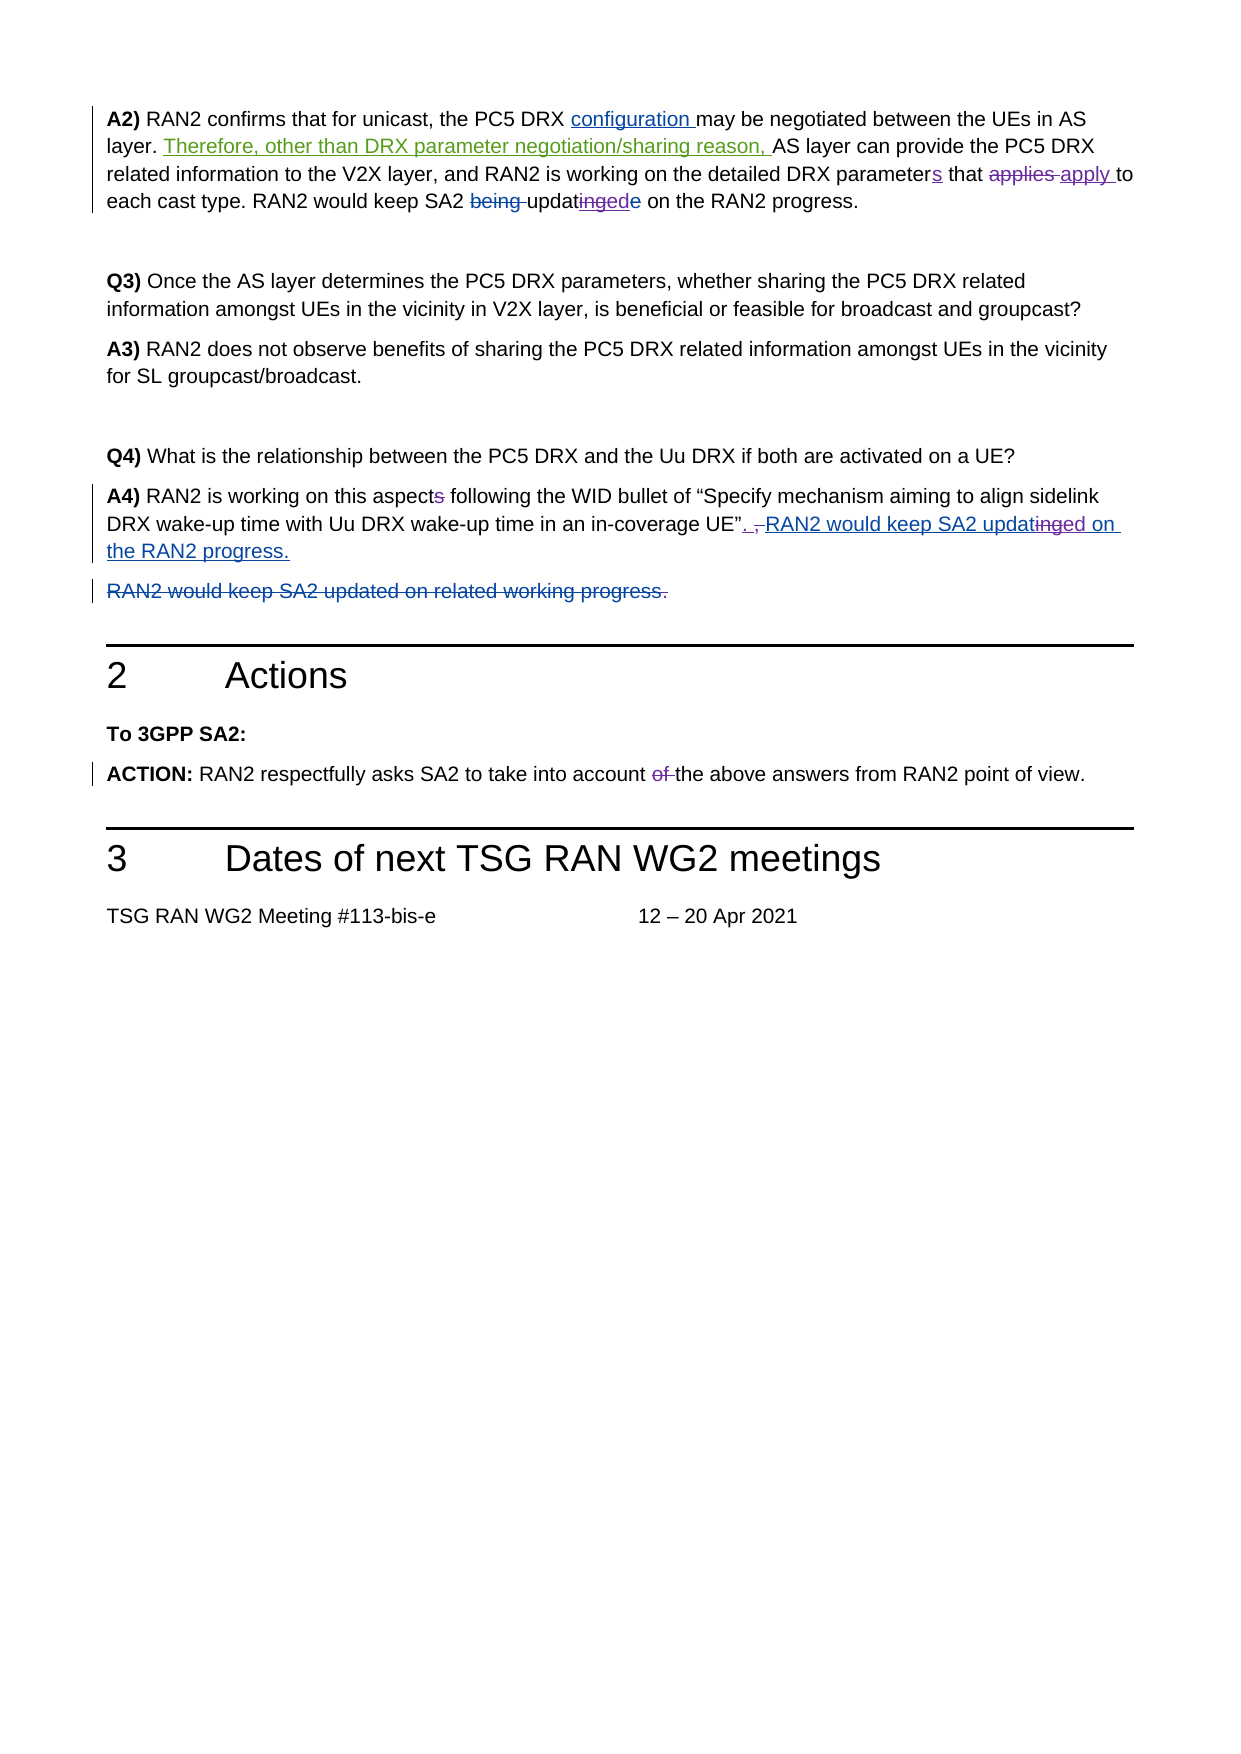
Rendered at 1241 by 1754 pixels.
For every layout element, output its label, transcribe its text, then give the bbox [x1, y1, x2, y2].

text To 3GPP SA2: [106, 722, 1134, 746]
subtitle 2 Actions [106, 647, 1134, 696]
text TSG RAN WG2 Meeting #113-bis-e 12 – 20 Apr 2021 [106, 904, 1134, 928]
list A2) RAN2 confirms that for unicast, the PC5 DRX may be negotiated between the UEs in AS layer. AS layer can provide the PC5 DRX related information to the V2X layer, and RAN2 is working on the detailed DRX parameter that to each cast type. RAN2 would keep SA2 updat on the RAN2 progress. [106, 106, 1134, 213]
subtitle 3 Dates of next TSG RAN WG2 meetings [106, 830, 1134, 879]
list Q4) What is the relationship between the PC5 DRX and the Uu DRX if both are activated on a UE? [106, 444, 1134, 468]
list Q3) Once the AS layer determines the PC5 DRX parameters, whether sharing the PC5 DRX related information amongst UEs in the vicinity in V2X layer, is beneficial or feasible for broadcast and groupcast? [106, 269, 1134, 320]
list A3) RAN2 does not observe benefits of sharing the PC5 DRX related information amongst UEs in the vicinity for SL groupcast/broadcast. [106, 336, 1134, 388]
text ACTION: RAN2 respectfully asks SA2 to take into account the above answers from RAN2 point of view. [106, 762, 1134, 786]
list A4) RAN2 is working on this aspect following the WID bullet of “Specify mechanism aiming to align sidelink DRX wake-up time with Uu DRX wake-up time in an in-coverage UE” [106, 484, 1134, 563]
